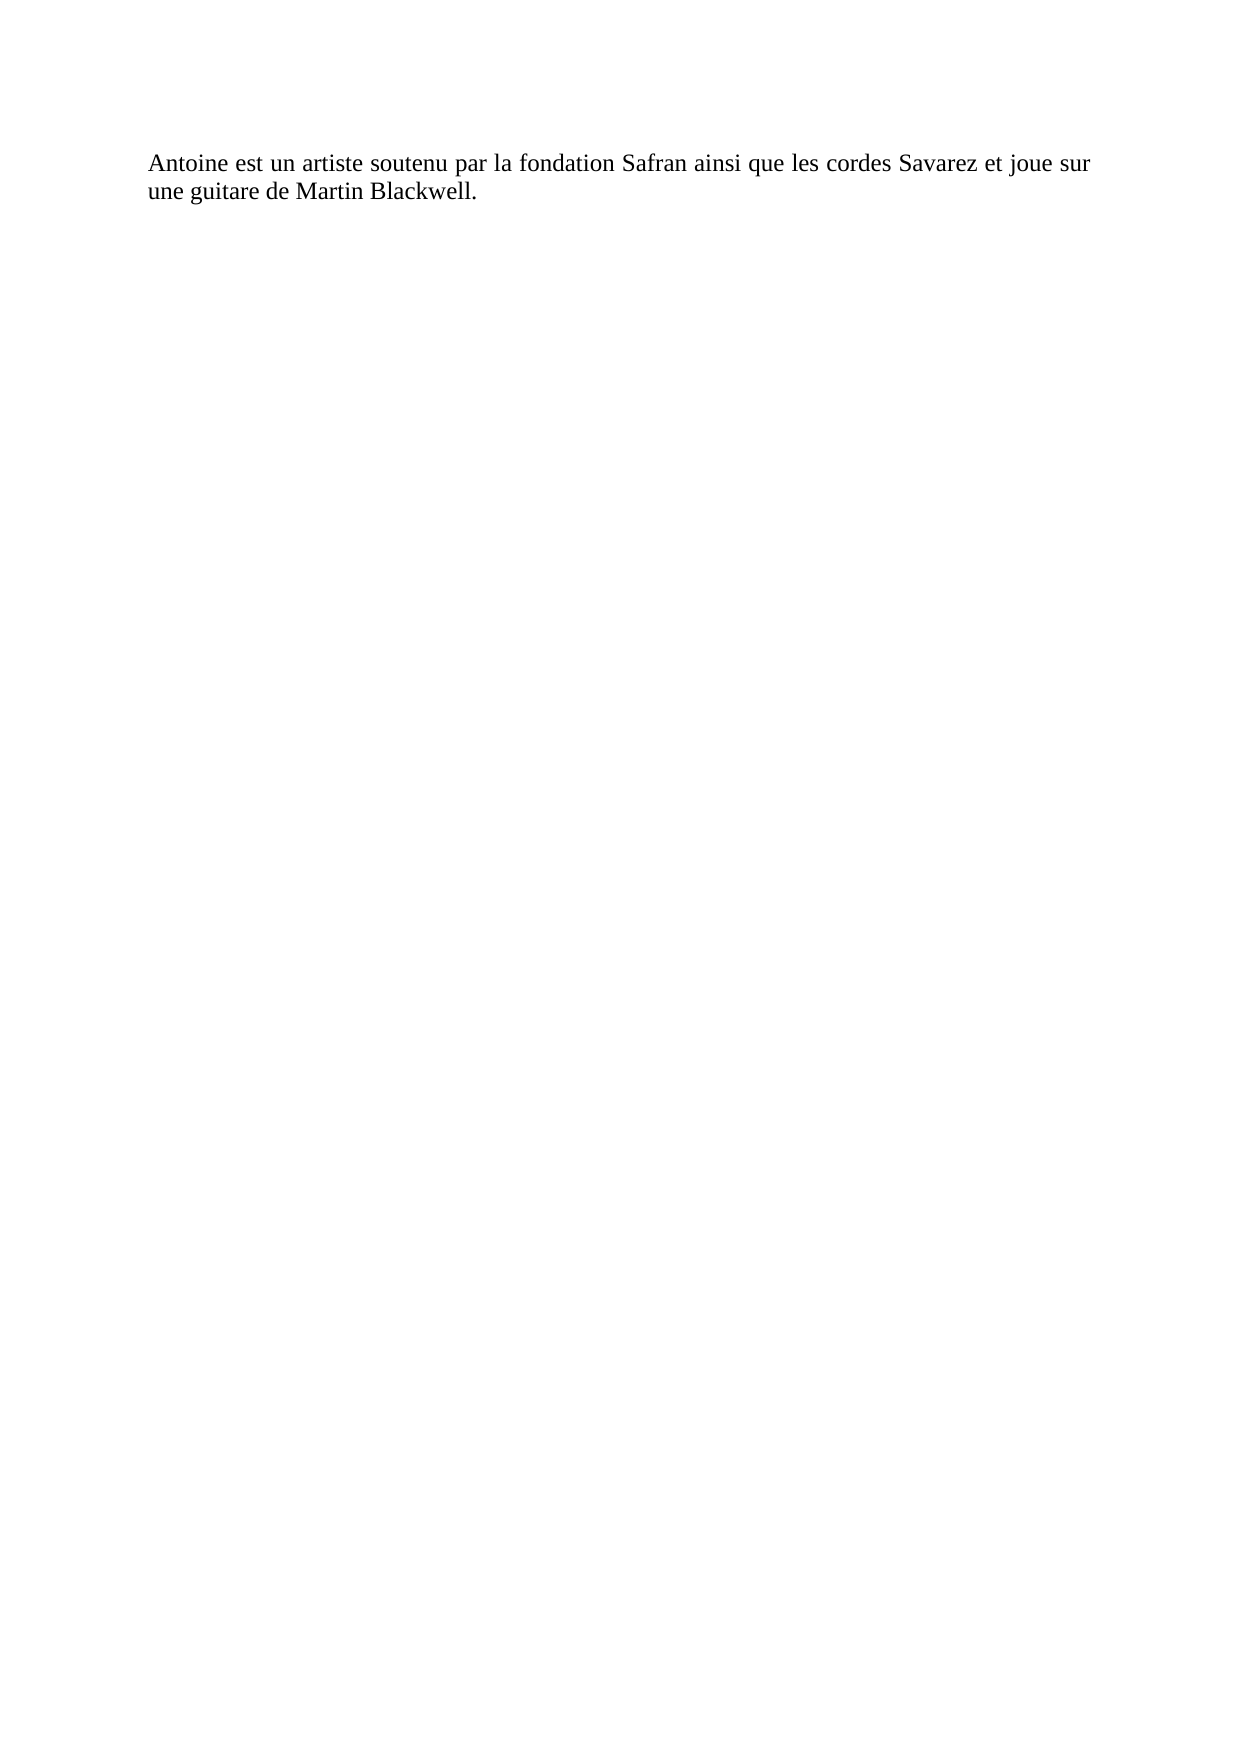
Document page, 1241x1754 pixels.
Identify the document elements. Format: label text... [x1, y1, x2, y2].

text Antoine est un artiste soutenu par la fondation Safran ainsi que les cordes Savarez et joue sur une guitare de Martin Blackwell. [148, 148, 1093, 205]
